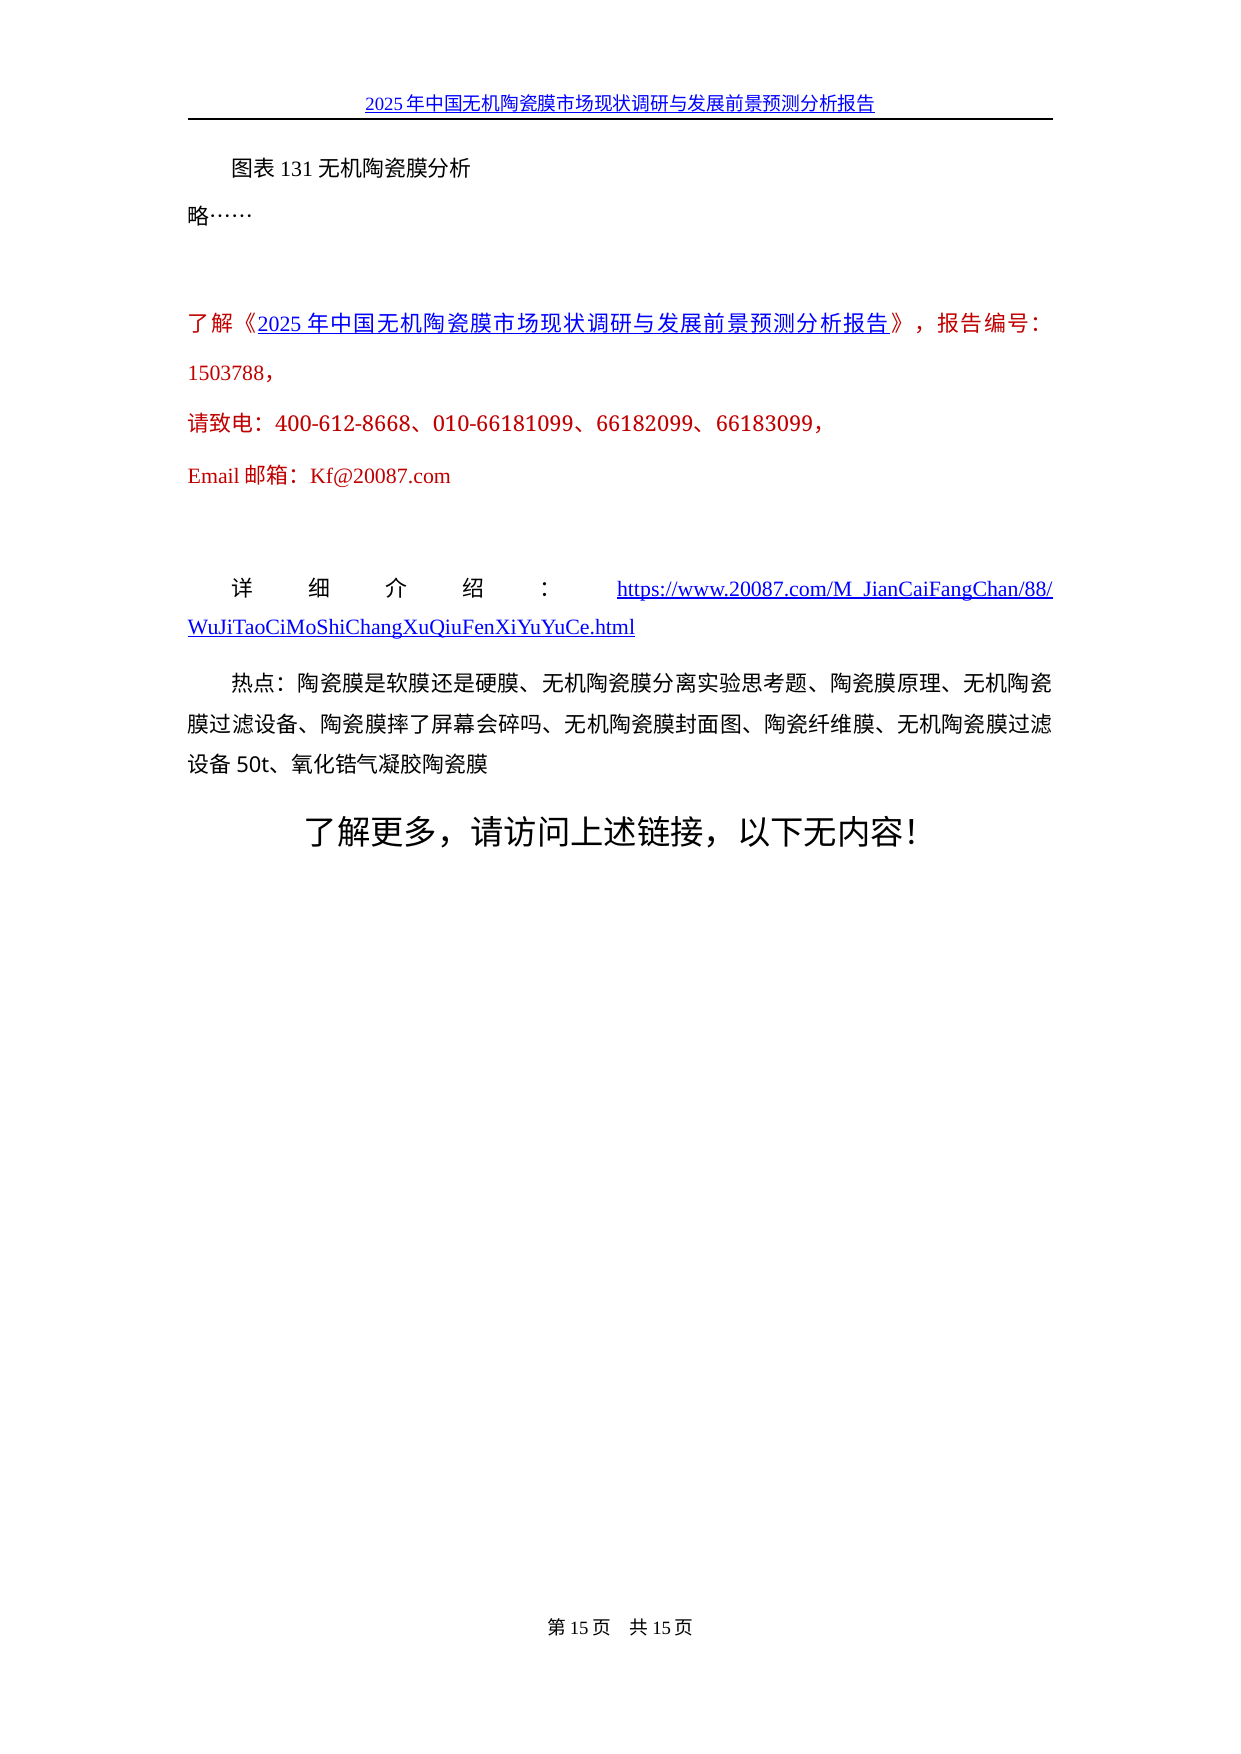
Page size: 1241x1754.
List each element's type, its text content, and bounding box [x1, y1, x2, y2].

text 了解《2025年中国无机陶瓷膜市场现状调研与发展前景预测分析报告》，报告编号：1503788， [187, 305, 1053, 387]
text 热点：陶瓷膜是软膜还是硬膜、无机陶瓷膜分离实验思考题、陶瓷膜原理、无机陶瓷膜过滤设备、陶瓷膜摔了屏幕会碎吗、无机陶瓷膜封面图、陶瓷纤维膜、无机陶瓷膜过滤设备 50t、氧化锆气凝胶陶瓷膜 [187, 666, 1053, 779]
text Email邮箱：Kf@20087.com [187, 457, 1053, 490]
text 请致电：400-612-8668、010-66181099、66182099、66183099， [187, 406, 1053, 438]
title 了解更多，请访问上述链接，以下无内容！ [187, 797, 1053, 862]
text 详细介绍：https://www.20087.com/M_JianCaiFangChan/88/WuJiTaoCiMoShiChangXuQiuFenXiYuYuCe.html [187, 570, 1053, 643]
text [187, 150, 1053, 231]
